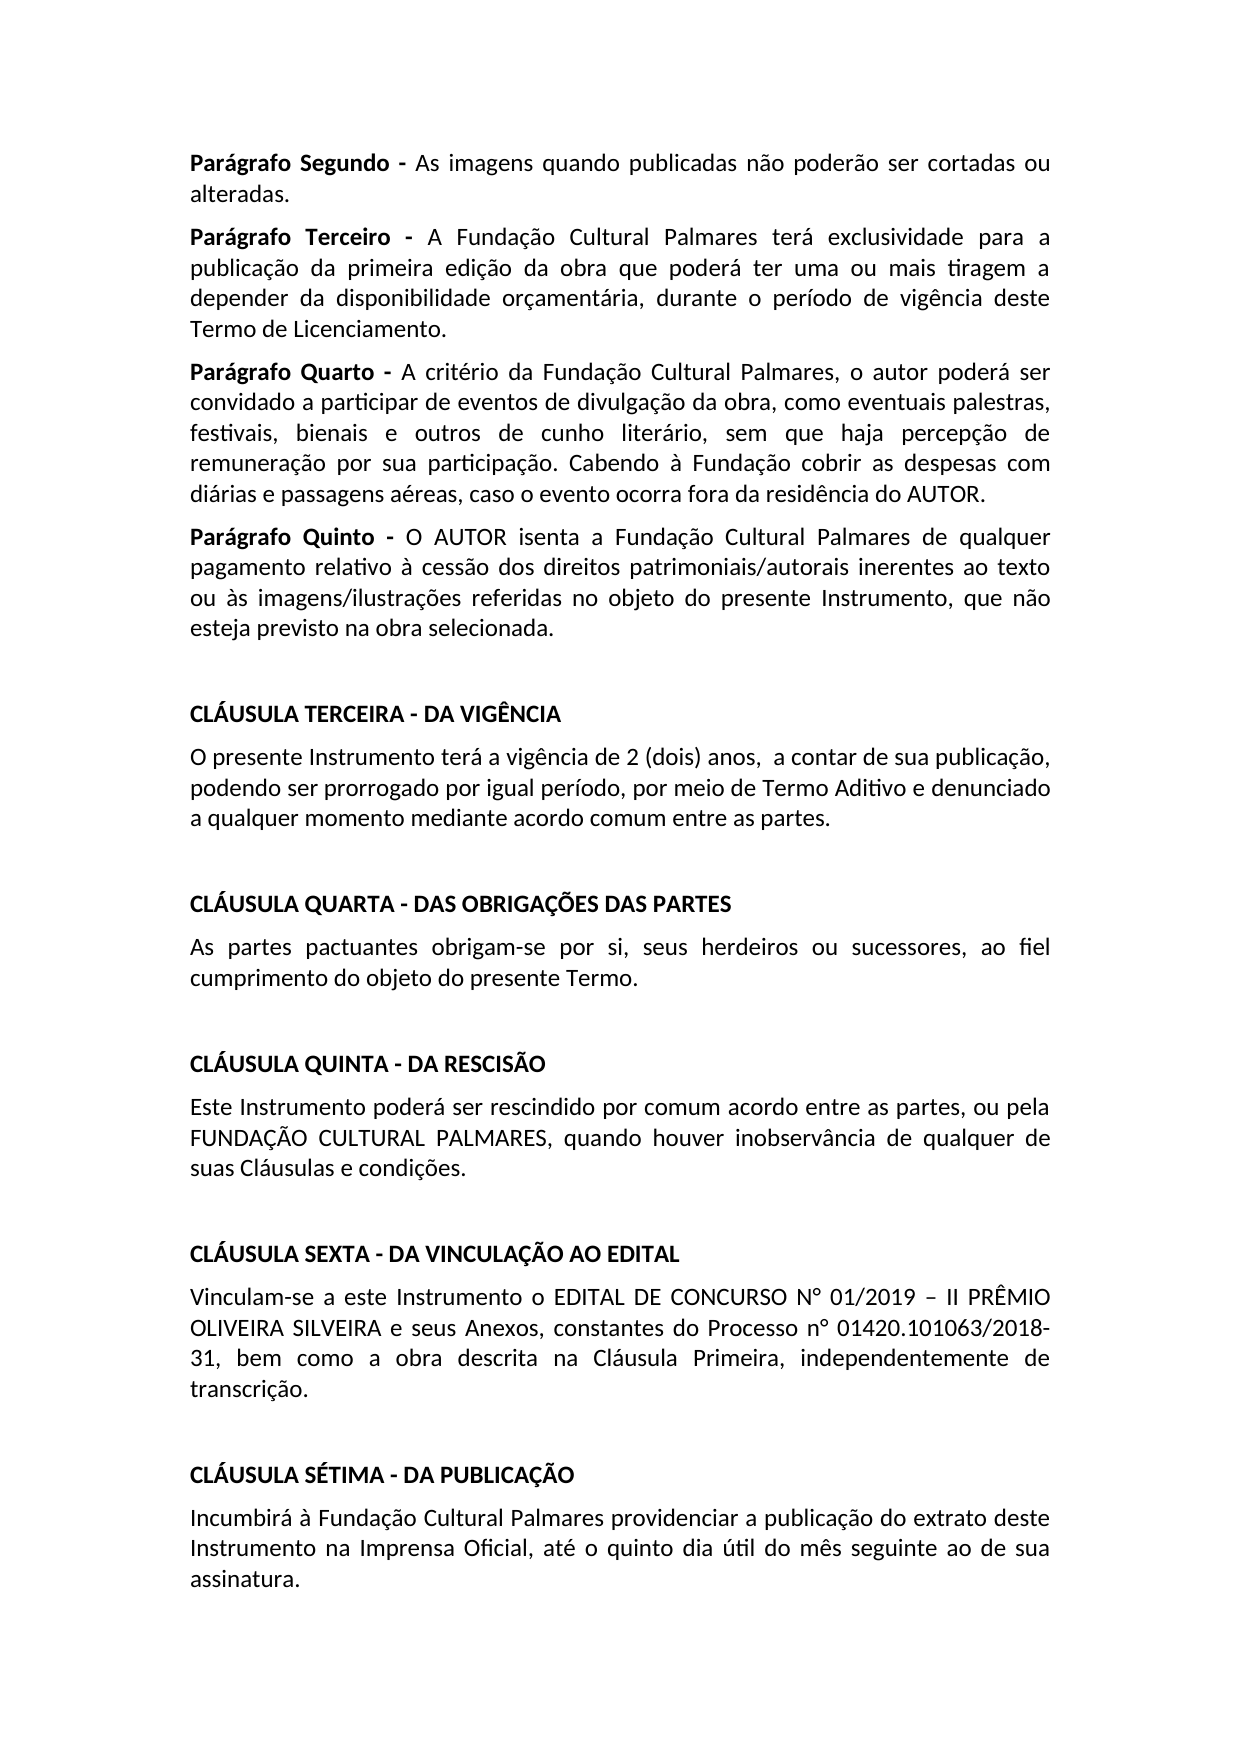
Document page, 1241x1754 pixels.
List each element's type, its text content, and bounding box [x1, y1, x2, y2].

text O presente Instrumento terá a vigência de 2 (dois) anos, a contar de sua publicação, podendo ser prorrogado por igual período, por meio de Termo Aditivo e denunciado a qualquer momento mediante acordo comum entre as partes. [190, 741, 1051, 833]
text CLÁUSULA TERCEIRA - DA VIGÊNCIA [190, 698, 1051, 729]
text Parágrafo Segundo - As imagens quando publicadas não poderão ser cortadas ou alteradas. [190, 148, 1051, 209]
text Parágrafo Terceiro - A Fundação Cultural Palmares terá exclusividade para a publicação da primeira edição da obra que poderá ter uma ou mais tiragem a depender da disponibilidade orçamentária, durante o período de vigência deste Termo de Licenciamento. [190, 221, 1051, 343]
text CLÁUSULA QUINTA - DA RESCISÃO [190, 1048, 1051, 1079]
text Parágrafo Quarto - A critério da Fundação Cultural Palmares, o autor poderá ser convidado a participar de eventos de divulgação da obra, como eventuais palestras, festivais, bienais e outros de cunho literário, sem que haja percepção de remuneração por sua participação. Cabendo à Fundação cobrir as despesas com diárias e passagens aéreas, caso o evento ocorra fora da residência do AUTOR. [190, 356, 1051, 508]
text Vinculam-se a este Instrumento o EDITAL DE CONCURSO N° 01/2019 – II PRÊMIO OLIVEIRA SILVEIRA e seus Anexos, constantes do Processo n° 01420.101063/2018-31, bem como a obra descrita na Cláusula Primeira, independentemente de transcrição. [190, 1281, 1051, 1403]
text Parágrafo Quinto - O AUTOR isenta a Fundação Cultural Palmares de qualquer pagamento relativo à cessão dos direitos patrimoniais/autorais inerentes ao texto ou às imagens/ilustrações referidas no objeto do presente Instrumento, que não esteja previsto na obra selecionada. [190, 521, 1051, 643]
text CLÁUSULA SÉTIMA - DA PUBLICAÇÃO [190, 1459, 1051, 1489]
text As partes pactuantes obrigam-se por si, seus herdeiros ou sucessores, ao fiel cumprimento do objeto do presente Termo. [190, 932, 1051, 993]
text CLÁUSULA SEXTA - DA VINCULAÇÃO AO EDITAL [190, 1238, 1051, 1269]
text CLÁUSULA QUARTA - DAS OBRIGAÇÕES DAS PARTES [190, 888, 1051, 919]
text Incumbirá à Fundação Cultural Palmares providenciar a publicação do extrato deste Instrumento na Imprensa Oficial, até o quinto dia útil do mês seguinte ao de sua assinatura. [190, 1502, 1051, 1593]
text Este Instrumento poderá ser rescindido por comum acordo entre as partes, ou pela FUNDAÇÃO CULTURAL PALMARES, quando houver inobservância de qualquer de suas Cláusulas e condições. [190, 1091, 1051, 1183]
